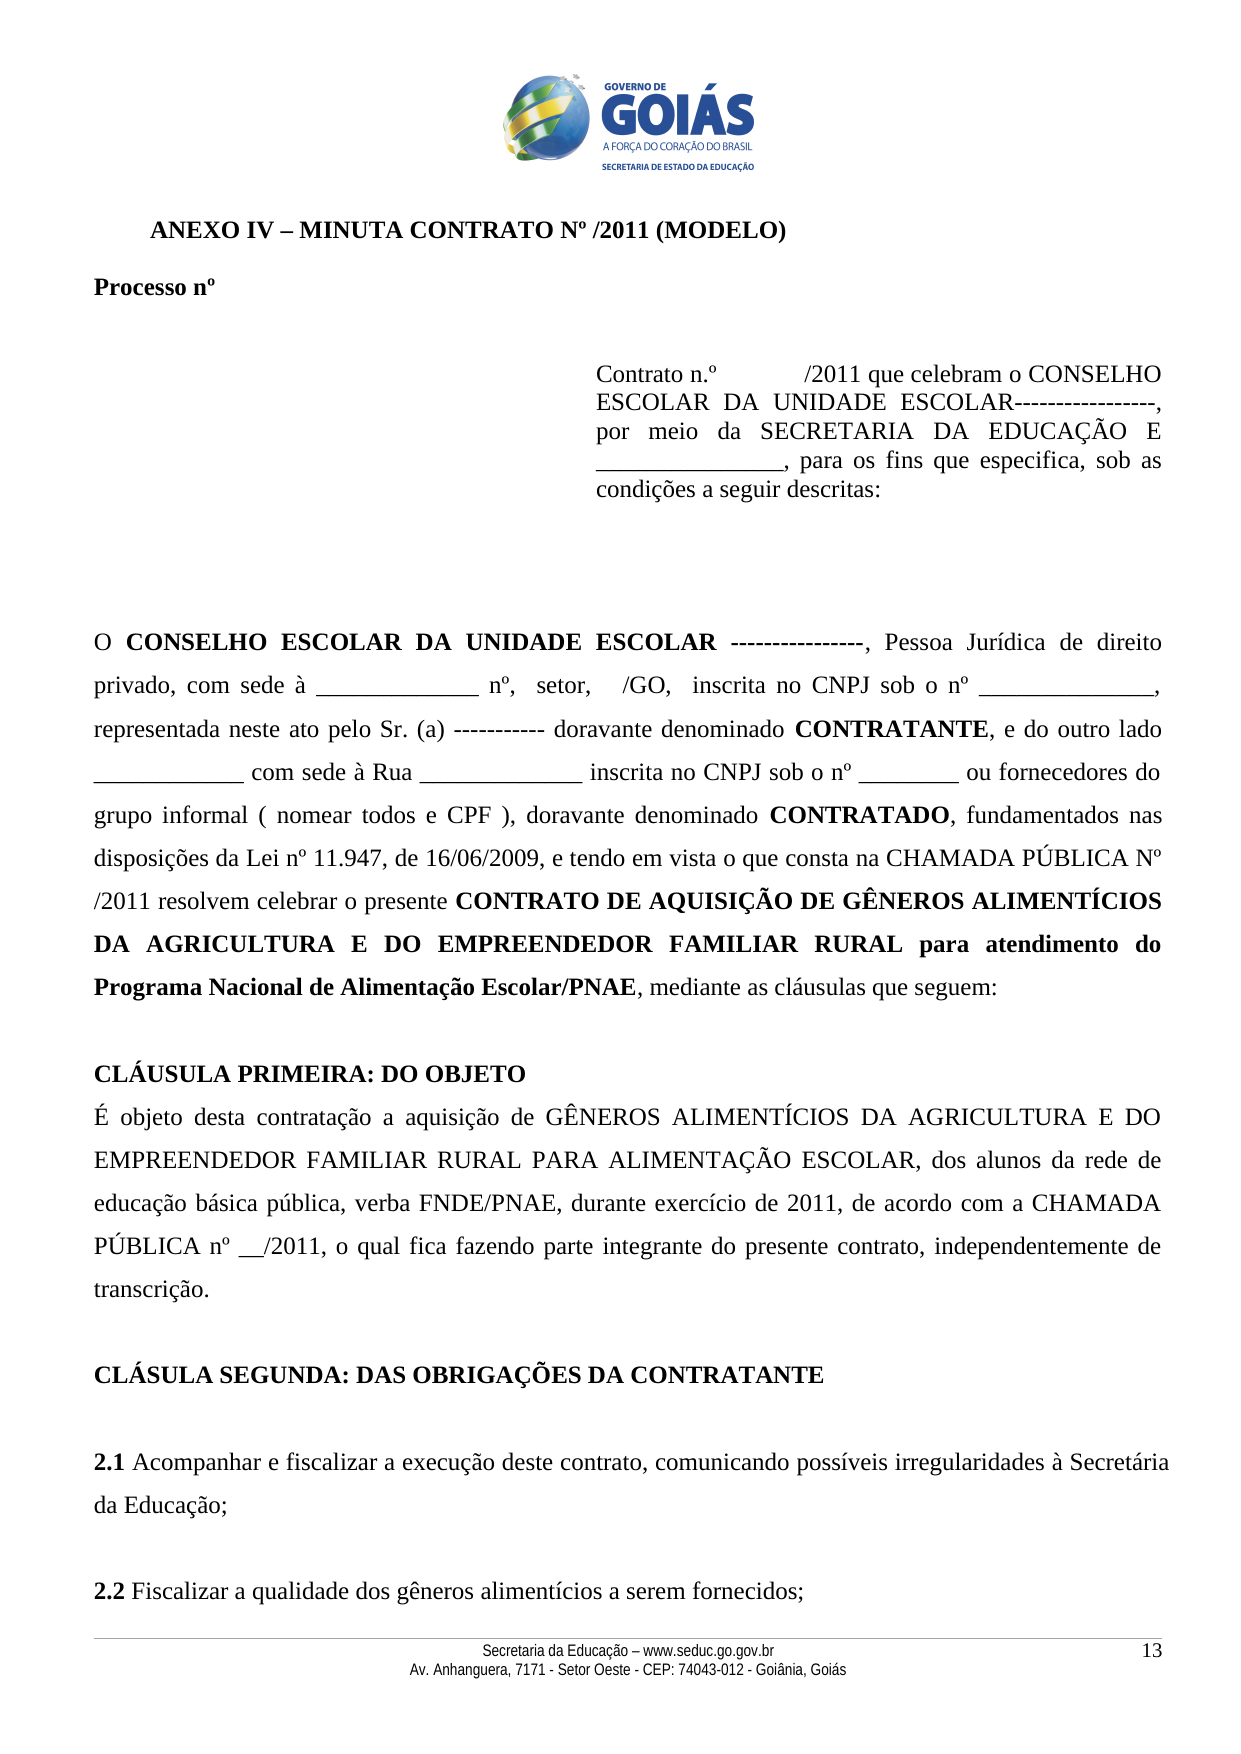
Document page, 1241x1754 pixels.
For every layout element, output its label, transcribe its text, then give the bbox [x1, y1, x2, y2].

text 2.1 Acompanhar e fiscalizar a execução deste contrato, comunicando possíveis irregularidades à Secretária da Educação; [94, 1447, 1171, 1519]
text CLÁSULA SEGUNDA: DAS OBRIGAÇÕES DA CONTRATANTE [94, 1361, 1162, 1389]
text 2.2 Fiscalizar a qualidade dos gêneros alimentícios a serem fornecidos; [94, 1576, 1171, 1605]
text O CONSELHO ESCOLAR DA UNIDADE ESCOLAR ----------------, Pessoa Jurídica de direito privado, com sede à _____________ nº, setor, /GO, inscrita no CNPJ sob o nº ______________, representada neste ato pelo Sr. (a) ----------- doravante denominado CONTRATANTE, e do outro lado ____________ com sede à Rua _____________ inscrita no CNPJ sob o nº ________ ou fornecedores do grupo informal ( nomear todos e CPF ), doravante denominado CONTRATADO, fundamentados nas disposições da Lei nº 11.947, de 16/06/2009, e tendo em vista o que consta na CHAMADA PÚBLICA Nº /2011 resolvem celebrar o presente CONTRATO DE AQUISIÇÃO DE GÊNEROS ALIMENTÍCIOS DA AGRICULTURA E DO EMPREENDEDOR FAMILIAR RURAL para atendimento do Programa Nacional de Alimentação Escolar/PNAE, mediante as cláusulas que seguem: [94, 627, 1162, 1001]
text ANEXO IV – MINUTA CONTRATO Nº /2011 (MODELO) [94, 215, 1162, 244]
text Processo nº [94, 272, 1162, 301]
text É objeto desta contratação a aquisição de GÊNEROS ALIMENTÍCIOS DA AGRICULTURA E DO EMPREENDEDOR FAMILIAR RURAL PARA ALIMENTAÇÃO ESCOLAR, dos alunos da rede de educação básica pública, verba FNDE/PNAE, durante exercício de 2011, de acordo com a CHAMADA PÚBLICA nº __/2011, o qual fica fazendo parte integrante do presente contrato, independentemente de transcrição. [94, 1102, 1162, 1303]
text CLÁUSULA PRIMEIRA: DO OBJETO [94, 1059, 1162, 1087]
picture [503, 74, 754, 172]
text Contrato n.º /2011 que celebram o CONSELHO ESCOLAR DA UNIDADE ESCOLAR-----------------, por meio da SECRETARIA DA EDUCAÇÃO E _______________, para os fins que especifica, sob as condições a seguir descritas: [596, 359, 1162, 502]
